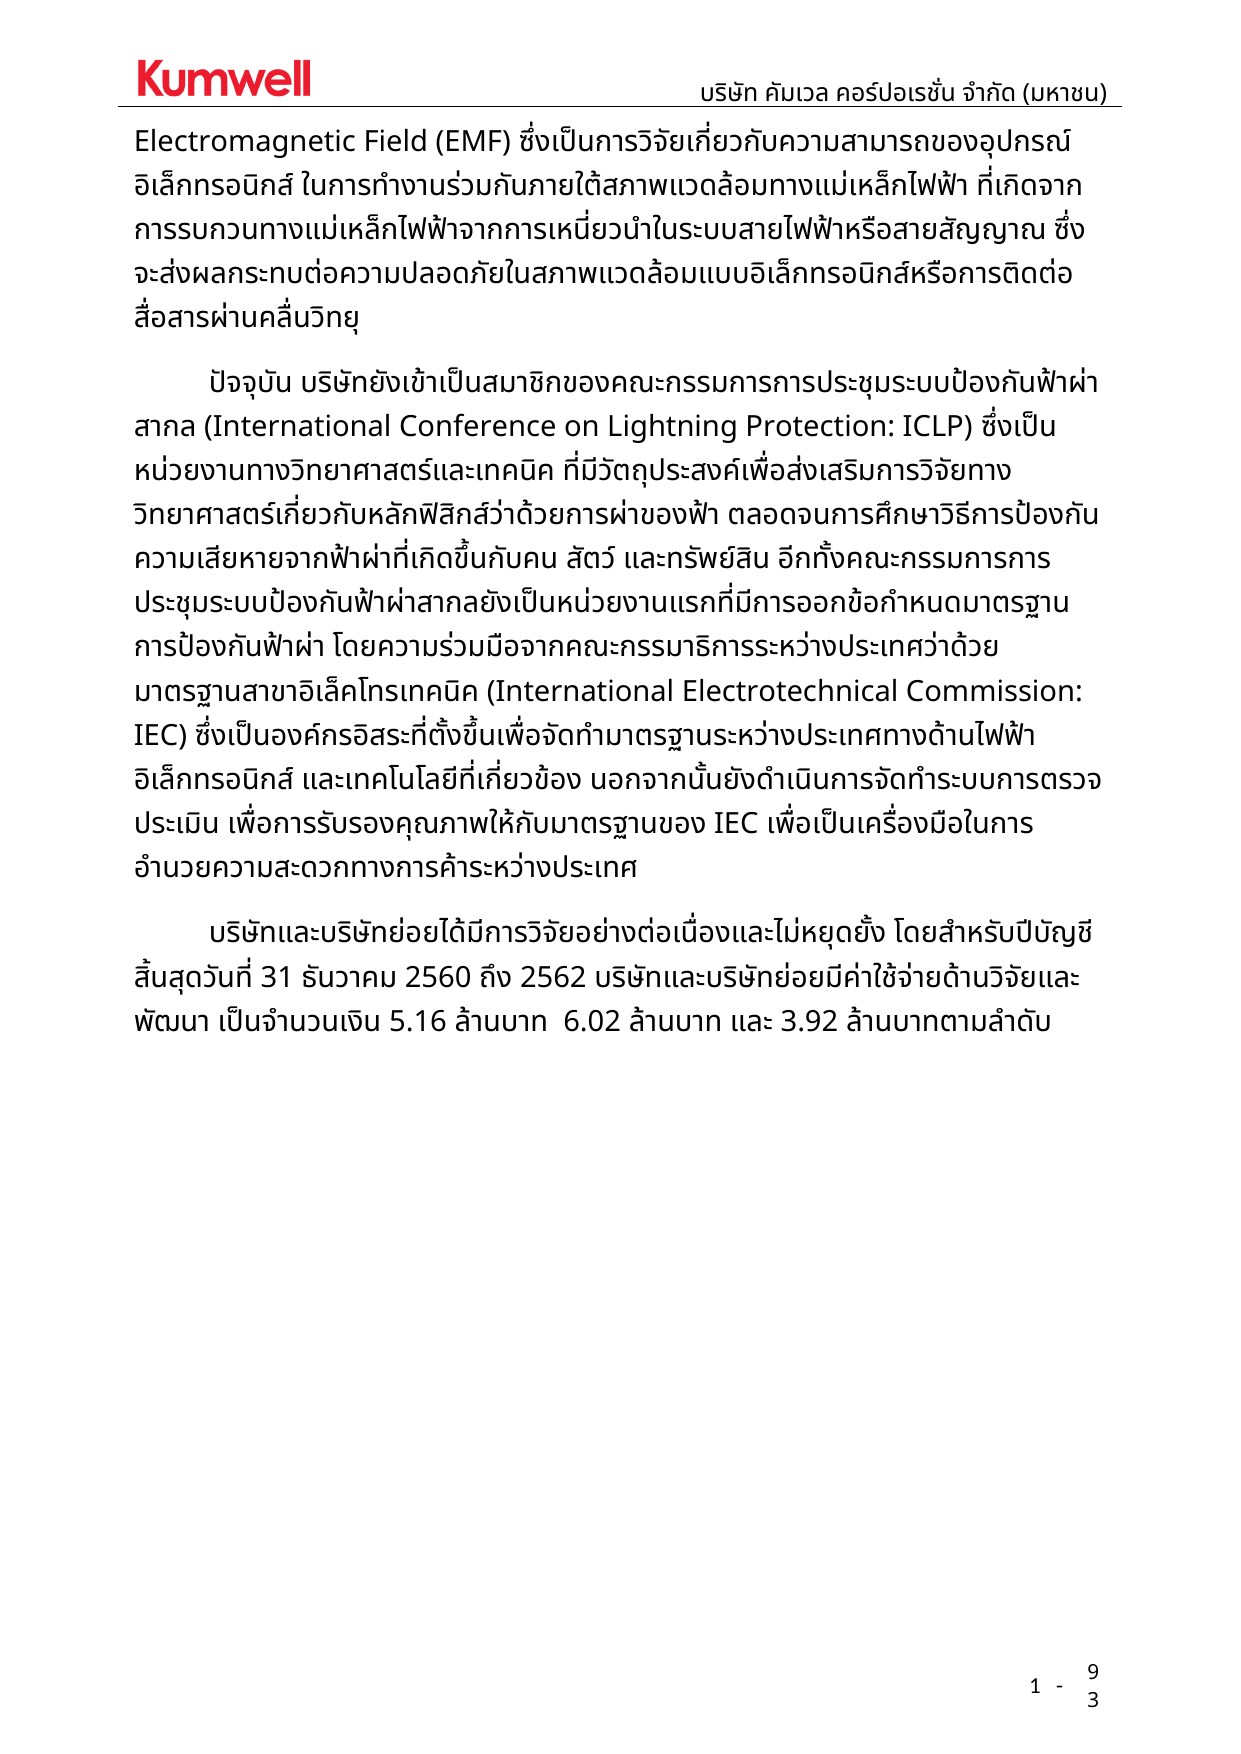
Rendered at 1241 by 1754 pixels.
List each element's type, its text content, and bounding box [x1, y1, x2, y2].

text บริษัทและบริษัทย่อยได้มีการวิจัยอย่างต่อเนื่องและไม่หยุดยั้ง โดยสำหรับปีบัญชีสิ้นสุดวันที่ 31 ธันวาคม 2560 ถึง 2562 บริษัทและบริษัทย่อยมีค่าใช้จ่ายด้านวิจัยและพัฒนา เป็นจำนวนเงิน 5.16 ล้านบาท 6.02 ล้านบาท และ 3.92 ล้านบาทตามลำดับ [133, 912, 1107, 1044]
text ปัจจุบัน บริษัทยังเข้าเป็นสมาชิกของคณะกรรมการการประชุมระบบป้องกันฟ้าผ่าสากล (International Conference on Lightning Protection: ICLP) ซึ่งเป็นหน่วยงานทางวิทยาศาสตร์และเทคนิค ที่มีวัตถุประสงค์เพื่อส่งเสริมการวิจัยทางวิทยาศาสตร์เกี่ยวกับหลักฟิสิกส์ว่าด้วยการผ่าของฟ้า ตลอดจนการศึกษาวิธีการป้องกันความเสียหายจากฟ้าผ่าที่เกิดขึ้นกับคน สัตว์ และทรัพย์สิน อีกทั้งคณะกรรมการการประชุมระบบป้องกันฟ้าผ่าสากลยังเป็นหน่วยงานแรกที่มีการออกข้อกำหนดมาตรฐานการป้องกันฟ้าผ่า โดยความร่วมมือจากคณะกรรมาธิการระหว่างประเทศว่าด้วยมาตรฐานสาขาอิเล็คโทรเทคนิค (International Electrotechnical Commission: IEC) ซึ่งเป็นองค์กรอิสระที่ตั้งขึ้นเพื่อจัดทำมาตรฐานระหว่างประเทศทางด้านไฟฟ้า อิเล็กทรอนิกส์ และเทคโนโลยีที่เกี่ยวข้อง นอกจากนั้นยังดำเนินการจัดทำระบบการตรวจประเมิน เพื่อการรับรองคุณภาพให้กับมาตรฐานของ IEC เพื่อเป็นเครื่องมือในการอำนวยความสะดวกทางการค้าระหว่างประเทศ [133, 361, 1107, 891]
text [133, 120, 1107, 341]
picture [137, 59, 311, 97]
